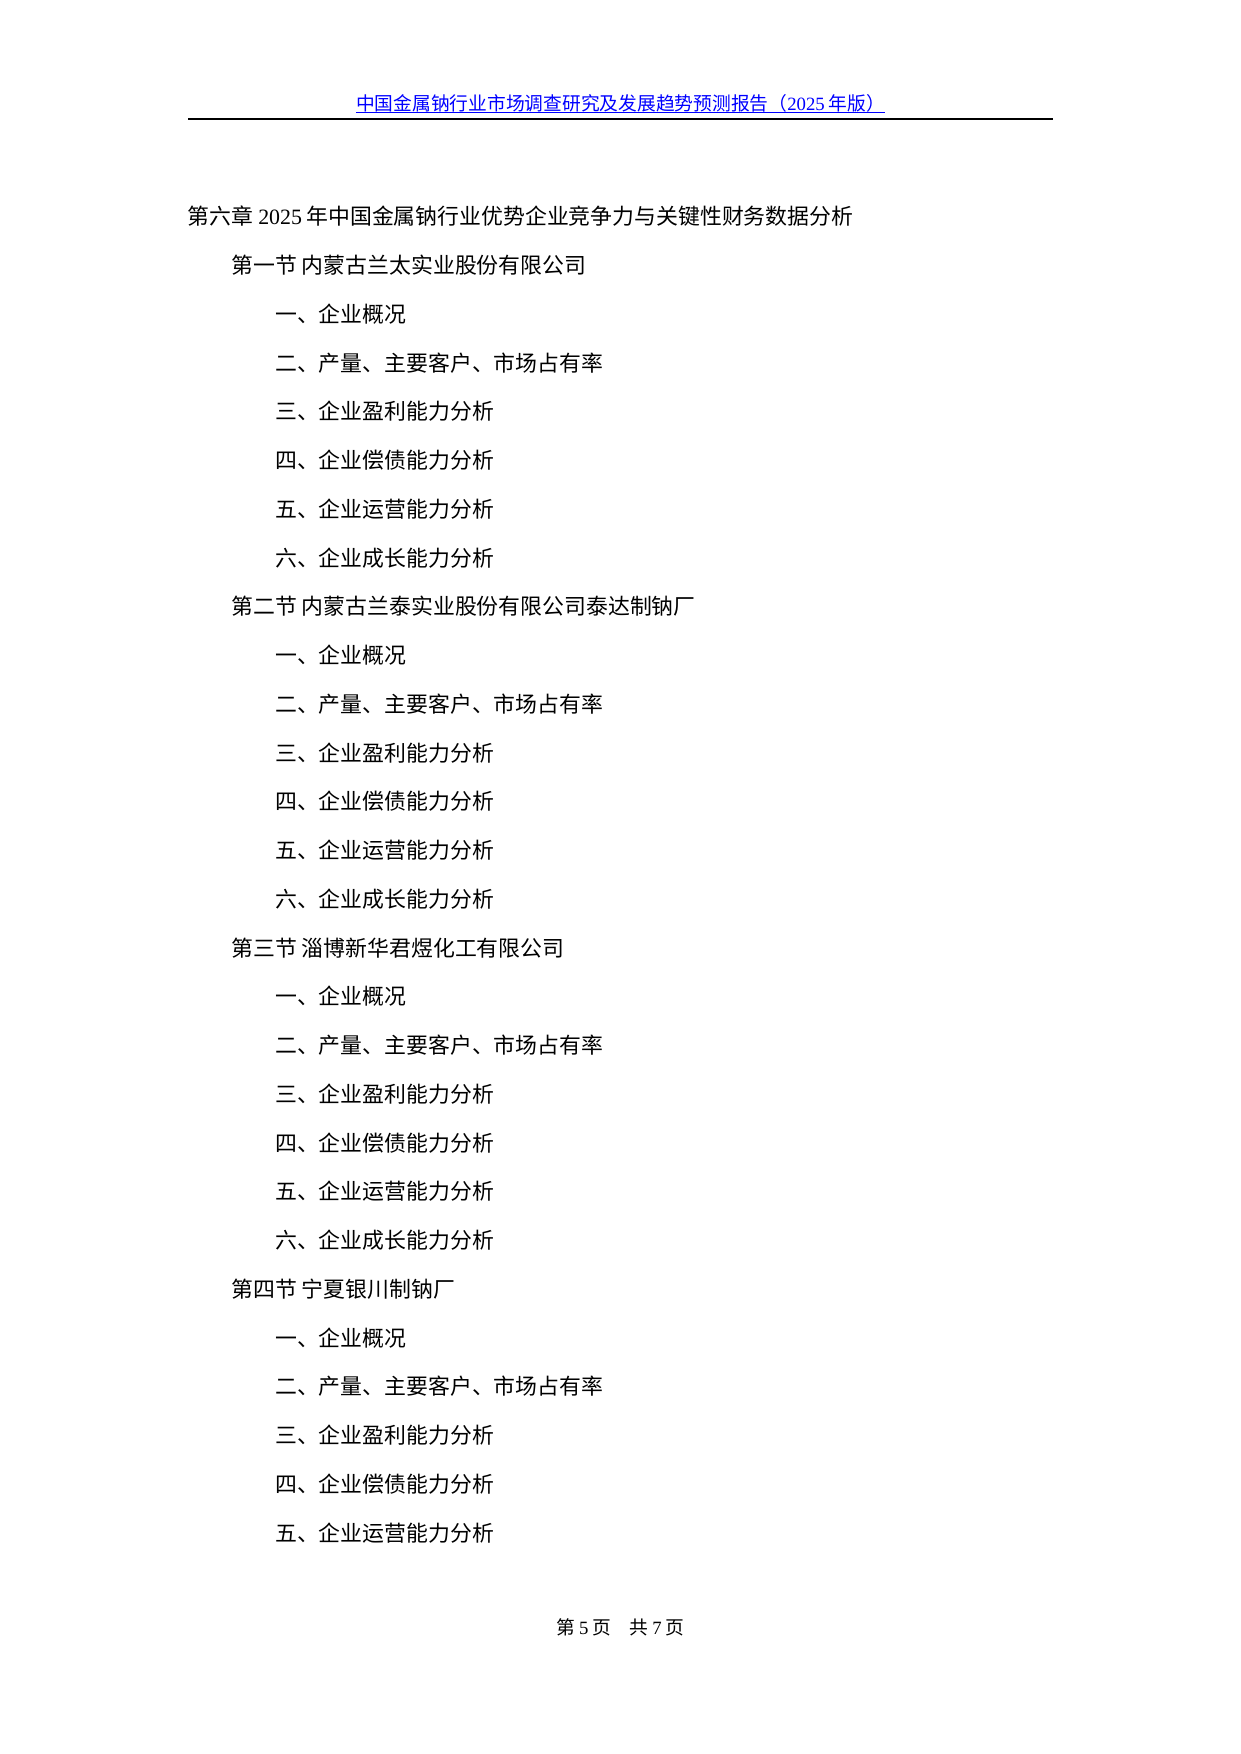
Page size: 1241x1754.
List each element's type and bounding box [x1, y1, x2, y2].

text [187, 150, 1053, 1548]
